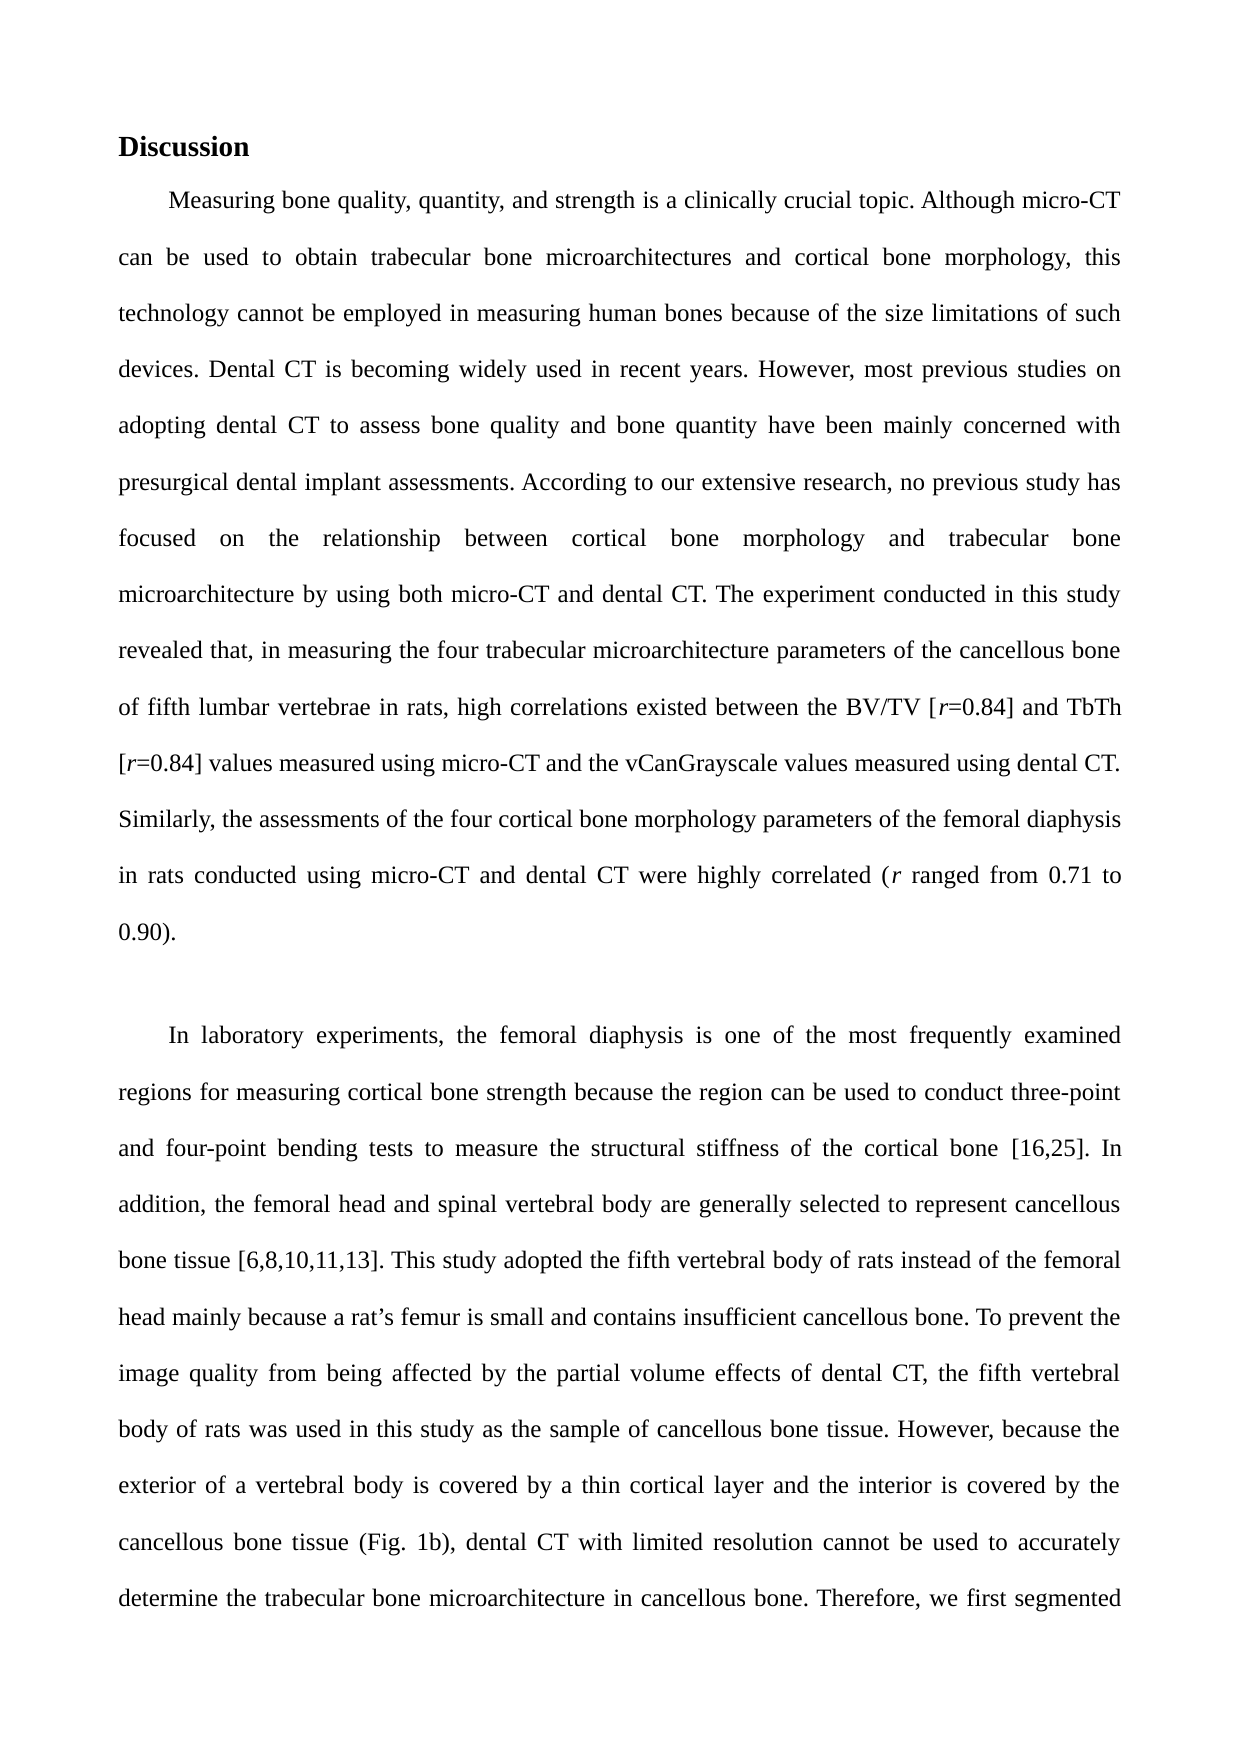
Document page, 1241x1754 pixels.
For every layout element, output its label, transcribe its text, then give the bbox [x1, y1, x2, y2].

text Measuring bone quality, quantity, and strength is a clinically crucial topic. Although micro-CT can be used to obtain trabecular bone microarchitectures and cortical bone morphology, this technology cannot be employed in measuring human bones because of the size limitations of such devices. Dental CT is becoming widely used in recent years. However, most previous studies on adopting dental CT to assess bone quality and bone quantity have been mainly concerned with presurgical dental implant assessments. According to our extensive research, no previous study has focused on the relationship between cortical bone morphology and trabecular bone microarchitecture by using both micro-CT and dental CT. The experiment conducted in this study revealed that, in measuring the four trabecular microarchitecture parameters of the cancellous bone of fifth lumbar vertebrae in rats, high correlations existed between the BV/TV [r=0.84] and TbTh [r=0.84] values measured using micro-CT and the vCanGrayscale values measured using dental CT. Similarly, the assessments of the four cortical bone morphology parameters of the femoral diaphysis in rats conducted using micro-CT and dental CT were highly correlated (r ranged from 0.71 to 0.90). [118, 181, 1122, 950]
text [118, 1016, 1122, 1616]
text Discussion [118, 127, 1122, 164]
